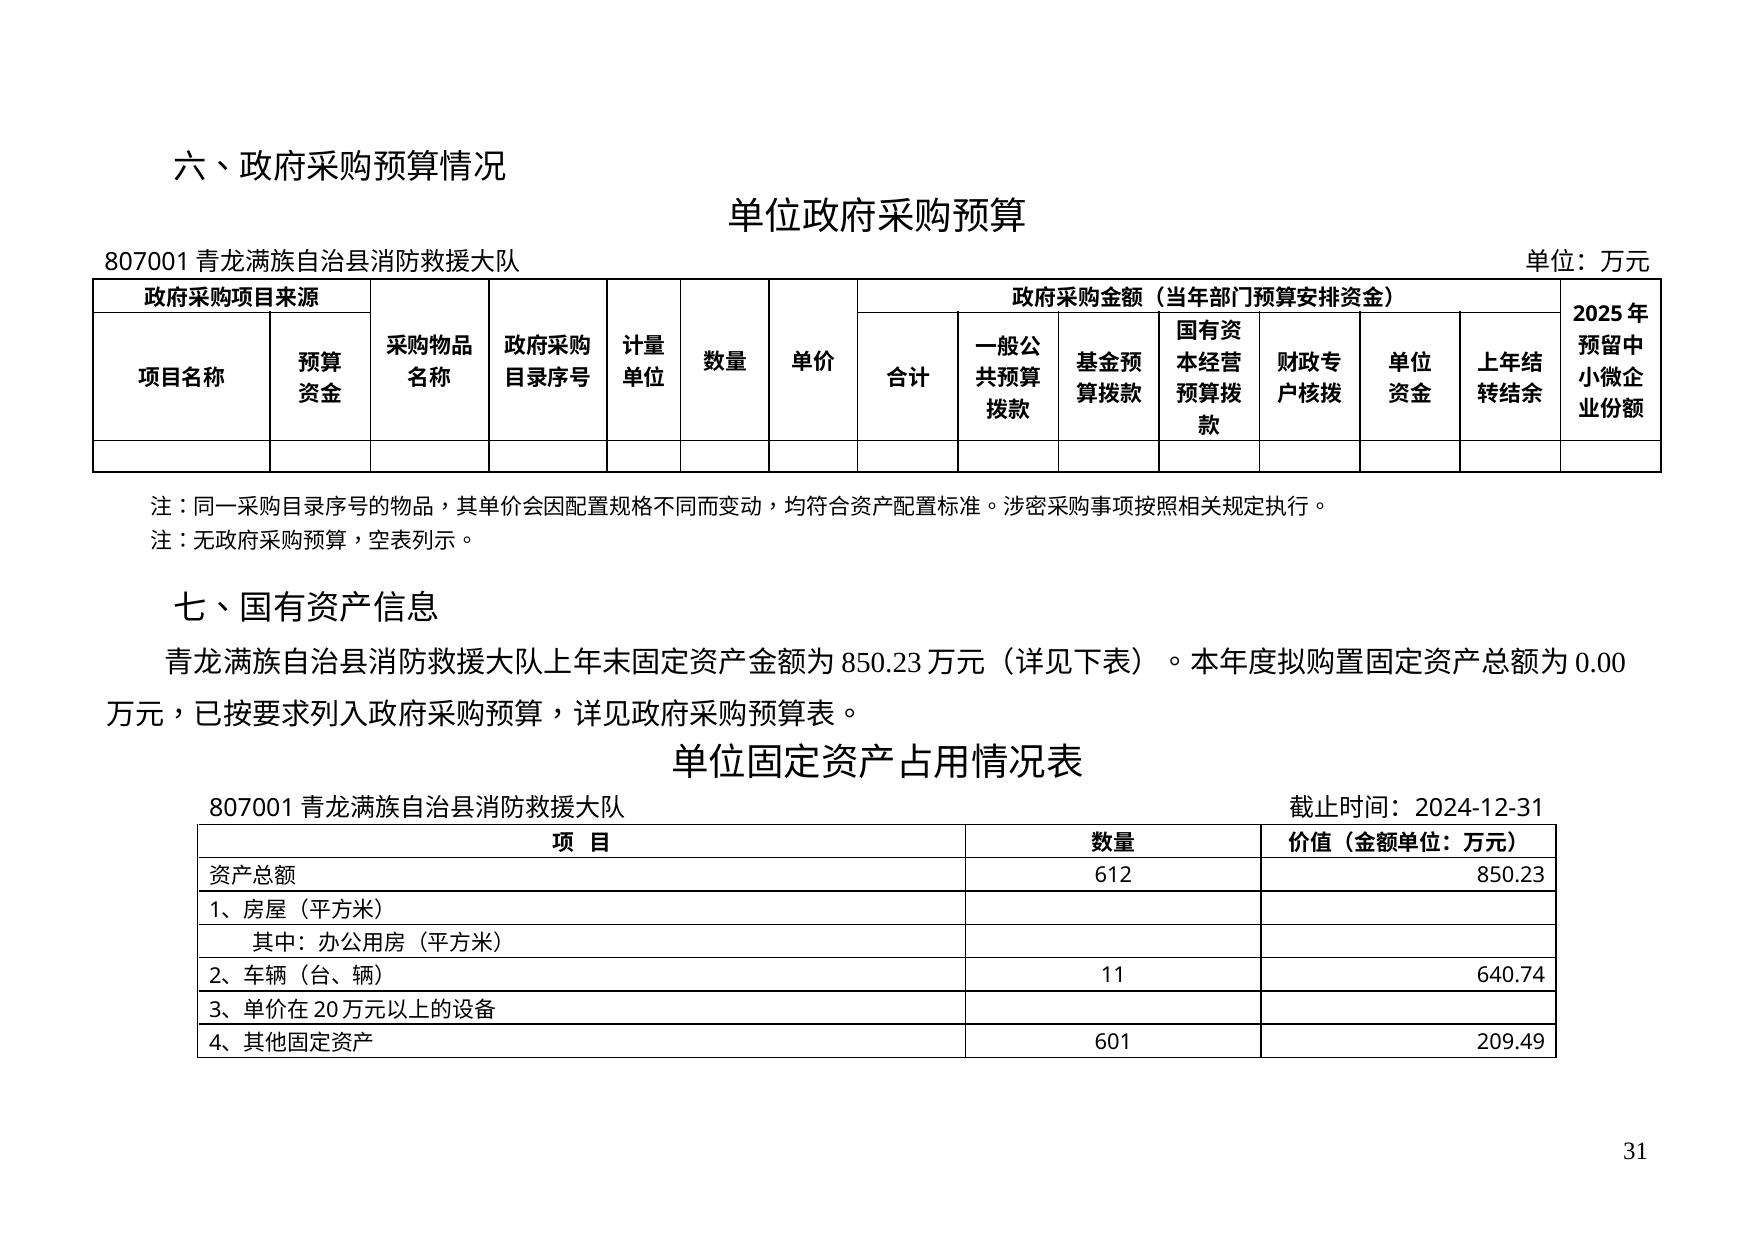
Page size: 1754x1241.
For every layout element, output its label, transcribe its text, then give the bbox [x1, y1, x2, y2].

table_cell [490, 441, 606, 471]
table_cell [1262, 992, 1555, 1023]
table_cell [94, 441, 269, 471]
table_cell [1262, 892, 1555, 923]
table_cell 合计 [858, 313, 957, 439]
table_cell [681, 441, 768, 471]
table_cell 数量 [681, 280, 768, 439]
table_cell 640.74 [1262, 958, 1555, 990]
text 六、政府采购预算情况 [106, 143, 1648, 188]
table_cell [858, 441, 957, 471]
table_cell [966, 925, 1260, 957]
table_cell 政府采购目录序号 [490, 280, 606, 439]
table_cell 612 [966, 858, 1260, 890]
table_cell 基金预算拨款 [1059, 313, 1158, 439]
table_cell 项目名称 [94, 313, 269, 439]
table_cell 上年结转结余 [1461, 313, 1560, 439]
table_cell 计量 单位 [608, 280, 680, 439]
table_cell 政府采购项目来源 [94, 280, 370, 311]
table_header 截止时间：2024-12-31 [966, 787, 1555, 824]
text 注：同一采购目录序号的物品，其单价会因配置规格不同而变动，均符合资产配置标准。涉密采购事项按照相关规定执行。 [106, 473, 1648, 524]
table_cell 项 目 [198, 825, 965, 857]
table_cell 资产总额 [198, 858, 965, 890]
table_header 807001青龙满族自治县消防救援大队 [198, 787, 965, 824]
table_cell [371, 441, 488, 471]
text 青龙满族自治县消防救援大队上年末固定资产金额为850.23万元（详见下表）。本年度拟购置固定资产总额为0.00万元，已按要求列入政府采购预算，详见政府采购预算表。 [106, 631, 1648, 735]
table_cell 政府采购金额（当年部门预算安排资金） [858, 280, 1560, 311]
table_cell [966, 992, 1260, 1023]
table_cell 采购物品名称 [371, 280, 488, 439]
table_cell 11 [966, 958, 1260, 990]
table_cell 2、车辆（台、辆） [198, 958, 965, 990]
table_cell 单位 资金 [1361, 313, 1459, 439]
table_cell 209.49 [1262, 1025, 1555, 1057]
table_cell [959, 441, 1058, 471]
text 注：无政府采购预算，空表列示。 [106, 524, 1648, 554]
text 七、国有资产信息 [106, 584, 1648, 629]
table_header 807001青龙满族自治县消防救援大队 [94, 242, 857, 278]
table_cell 国有资本经营预算拨款 [1160, 313, 1259, 439]
table_cell 一般公共预算拨款 [959, 313, 1058, 439]
table_cell 预算 资金 [271, 313, 370, 439]
table_cell [1059, 441, 1158, 471]
table_cell [1262, 925, 1555, 957]
table_cell [271, 441, 370, 471]
table_cell 数量 [966, 825, 1260, 857]
table_cell [770, 441, 857, 471]
table_cell 3、单价在20万元以上的设备 [198, 991, 965, 1023]
table_cell [966, 892, 1260, 923]
table_cell 价值（金额单位：万元） [1262, 825, 1555, 857]
table_cell [608, 441, 680, 471]
table_header 单位：万元 [858, 242, 1660, 278]
table_cell 2025年 预留中 小微企 业份额 [1561, 280, 1660, 439]
table_cell 单价 [770, 280, 857, 439]
table_cell [1461, 441, 1560, 471]
table_cell 1、房屋（平方米） [198, 891, 965, 923]
table_cell 其中：办公用房（平方米） [198, 925, 965, 957]
table_cell [1260, 441, 1359, 471]
table_cell 财政专户核拨 [1260, 313, 1359, 439]
table_cell [1561, 441, 1660, 471]
table_cell 601 [966, 1025, 1260, 1057]
table_cell [1160, 441, 1259, 471]
text 单位固定资产占用情况表 [106, 735, 1648, 786]
table_cell 850.23 [1262, 858, 1555, 890]
text 单位政府采购预算 [106, 189, 1648, 240]
table_cell 4、其他固定资产 [198, 1024, 965, 1057]
table_cell [1361, 441, 1459, 471]
